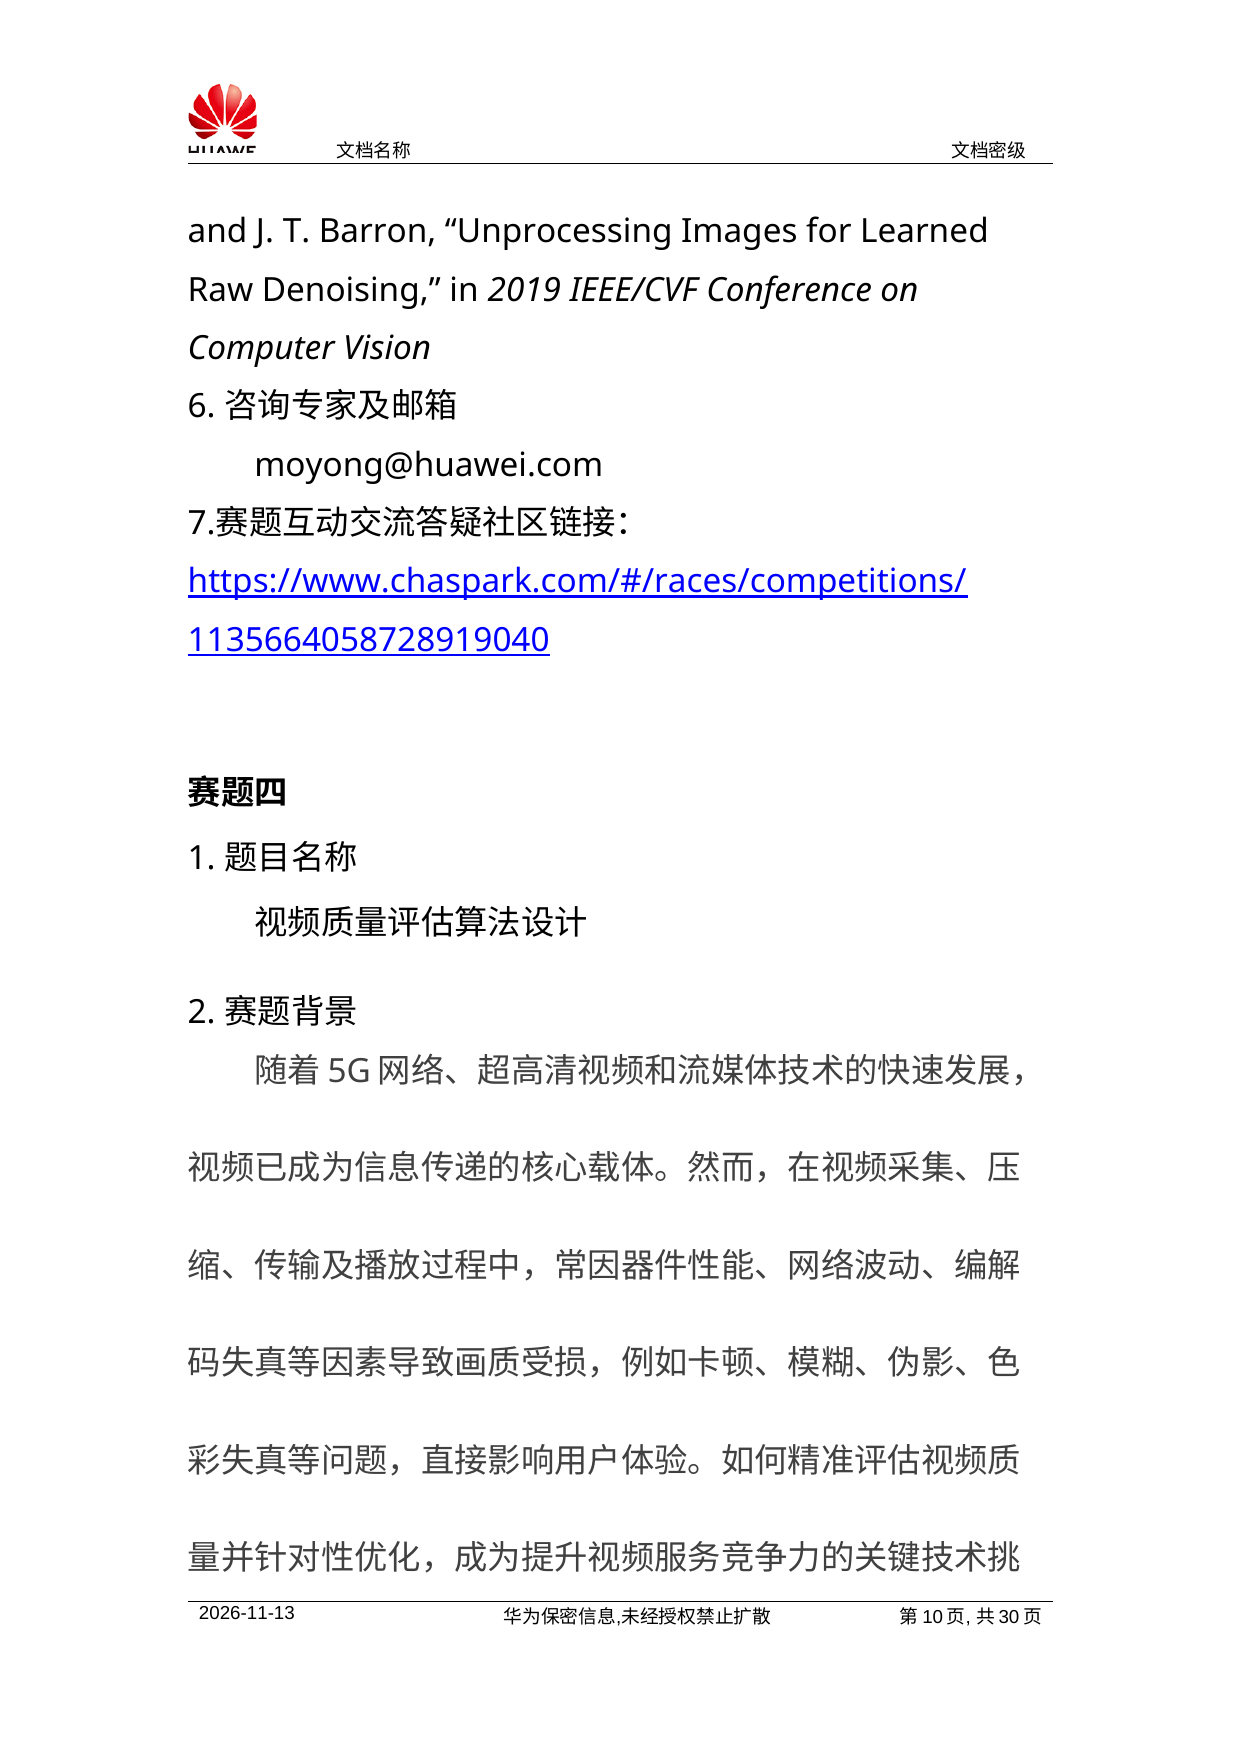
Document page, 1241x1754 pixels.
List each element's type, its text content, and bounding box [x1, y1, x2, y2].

list 赛题背景 [187, 977, 1053, 1035]
text 视频质量评估算法设计 [187, 888, 1053, 953]
list 赛题四 [187, 758, 1053, 823]
list 题目名称 [187, 823, 1053, 888]
picture [188, 84, 257, 153]
text 6. 咨询专家及邮箱 [187, 371, 1053, 429]
list 7.赛题互动交流答疑社区链接： [187, 488, 1053, 546]
text https://www.chaspark.com/#/races/competitions/1135664058728919040 [187, 546, 1053, 663]
text moyong@huawei.com [187, 429, 1053, 488]
